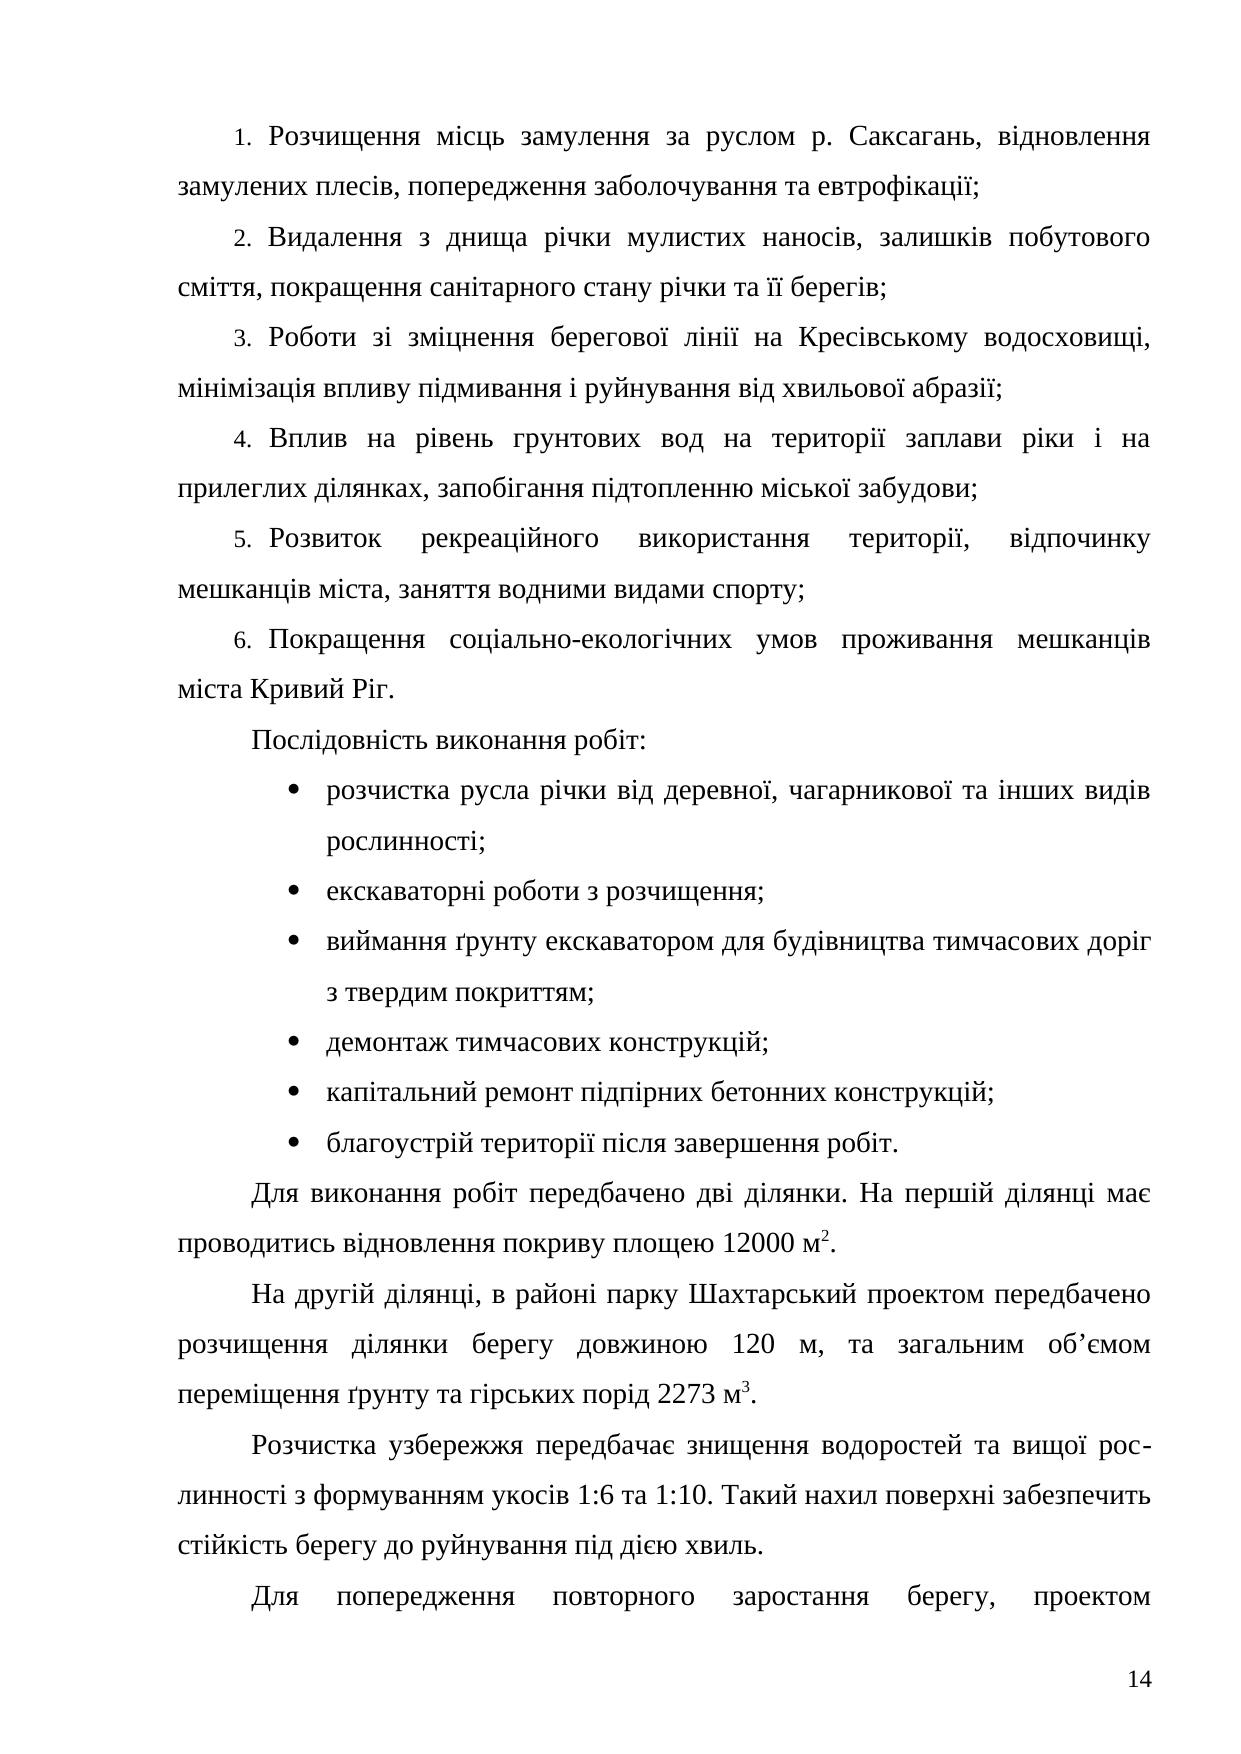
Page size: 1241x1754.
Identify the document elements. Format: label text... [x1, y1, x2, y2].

list розчистка русла річки від деревної, чагарникової та інших видів рослинності; [288, 772, 1152, 856]
list Розчищення місць замулення за руслом р. Саксагань, відновлення замулених плесів, попередження заболочування та евтрофікації; [177, 118, 1152, 202]
text Розчистка узбережжя передбачає знищення водоростей та вищої рослинності з формуванням укосів 1:6 та 1:10. Такий нахил поверхні забезпечить стійкість берегу до руйнування під дією хвиль. [177, 1427, 1152, 1561]
list благоустрій території після завершення робіт. [288, 1125, 1152, 1158]
list капітальний ремонт підпірних бетонних конструкцій; [288, 1074, 1152, 1108]
text На другій ділянці, в районі парку Шахтарський проектом передбачено розчищення ділянки берегу довжиною 120 м, та загальним об’ємом переміщення ґрунту та гірських порід 2273 м3. [177, 1276, 1152, 1410]
list виймання ґрунту екскаватором для будівництва тимчасових доріг з твердим покриттям; [288, 923, 1152, 1007]
list Розвиток рекреаційного використання території, відпочинку мешканців міста, заняття водними видами спорту; [177, 521, 1152, 604]
list Роботи зі зміцнення берегової лінії на Кресівському водосховищі, мінімізація впливу підмивання і руйнування від хвильової абразії; [177, 319, 1152, 403]
list Вплив на рівень грунтових вод на території заплави ріки і на прилеглих ділянках, запобігання підтопленню міської забудови; [177, 420, 1152, 504]
list Видалення з днища річки мулистих наносів, залишків побутового сміття, покращення санітарного стану річки та її берегів; [177, 219, 1152, 303]
text Для виконання робіт передбачено дві ділянки. На першій ділянці має проводитись відновлення покриву площею 12000 м2. [177, 1175, 1152, 1259]
list демонтаж тимчасових конструкцій; [288, 1024, 1152, 1058]
list Покращення соціально-екологічних умов проживання мешканців міста Кривий Ріг. [177, 621, 1152, 705]
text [177, 1578, 1152, 1611]
text Послідовність виконання робіт: [177, 722, 1152, 755]
list екскаваторні роботи з розчищення; [288, 873, 1152, 907]
